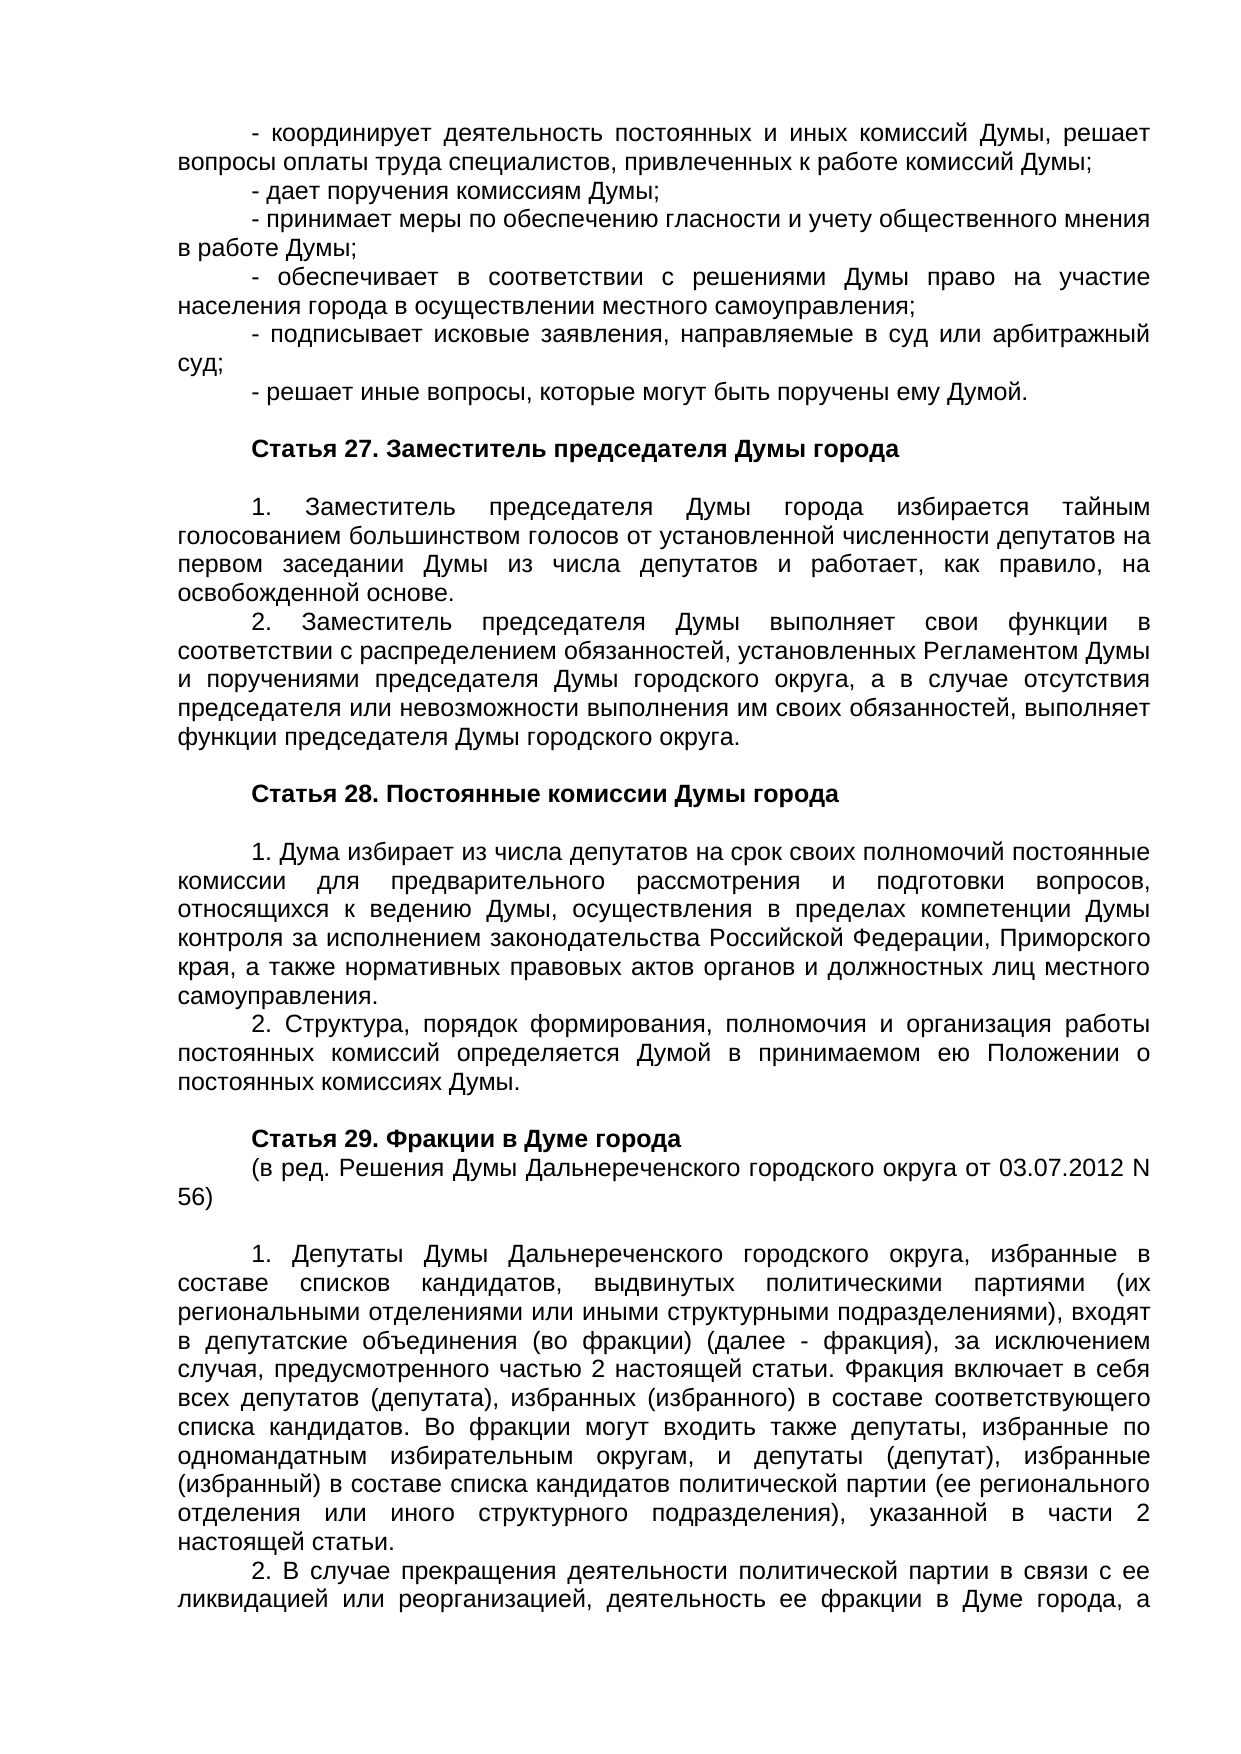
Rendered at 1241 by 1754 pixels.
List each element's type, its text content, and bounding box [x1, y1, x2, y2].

text Статья 29. Фракции в Думе города [177, 1124, 1152, 1153]
text Статья 27. Заместитель председателя Думы города [177, 434, 1152, 463]
text Статья 28. Постоянные комиссии Думы города [177, 779, 1152, 808]
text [177, 1556, 1152, 1613]
text 1. Заместитель председателя Думы города избирается тайным голосованием большинством голосов от установленной численности депутатов на первом заседании Думы из числа депутатов и работает, как правило, на освобожденной основе. [177, 492, 1152, 607]
text - обеспечивает в соответствии с решениями Думы право на участие населения города в осуществлении местного самоуправления; [177, 262, 1152, 319]
text - принимает меры по обеспечению гласности и учету общественного мнения в работе Думы; [177, 204, 1152, 262]
text - решает иные вопросы, которые могут быть поручены ему Думой. [177, 377, 1152, 406]
text - дает поручения комиссиям Думы; [177, 176, 1152, 204]
text - координирует деятельность постоянных и иных комиссий Думы, решает вопросы оплаты труда специалистов, привлеченных к работе комиссий Думы; [177, 118, 1152, 176]
text (в ред. Решения Думы Дальнереченского городского округа от 03.07.2012 N 56) [177, 1153, 1152, 1211]
text 1. Депутаты Думы Дальнереченского городского округа, избранные в составе списков кандидатов, выдвинутых политическими партиями (их региональными отделениями или иными структурными подразделениями), входят в депутатские объединения (во фракции) (далее - фракция), за исключением случая, предусмотренного частью 2 настоящей статьи. Фракция включает в себя всех депутатов (депутата), избранных (избранного) в составе соответствующего списка кандидатов. Во фракции могут входить также депутаты, избранные по одномандатным избирательным округам, и депутаты (депутат), избранные (избранный) в составе списка кандидатов политической партии (ее регионального отделения или иного структурного подразделения), указанной в части 2 настоящей статьи. [177, 1239, 1152, 1556]
text 2. Заместитель председателя Думы выполняет свои функции в соответствии с распределением обязанностей, установленных Регламентом Думы и поручениями председателя Думы городского округа, а в случае отсутствия председателя или невозможности выполнения им своих обязанностей, выполняет функции председателя Думы городского округа. [177, 607, 1152, 751]
text 1. Дума избирает из числа депутатов на срок своих полномочий постоянные комиссии для предварительного рассмотрения и подготовки вопросов, относящихся к ведению Думы, осуществления в пределах компетенции Думы контроля за исполнением законодательства Российской Федерации, Приморского края, а также нормативных правовых актов органов и должностных лиц местного самоуправления. [177, 837, 1152, 1009]
text 2. Структура, порядок формирования, полномочия и организация работы постоянных комиссий определяется Думой в принимаемом ею Положении о постоянных комиссиях Думы. [177, 1009, 1152, 1096]
text - подписывает исковые заявления, направляемые в суд или арбитражный суд; [177, 319, 1152, 377]
